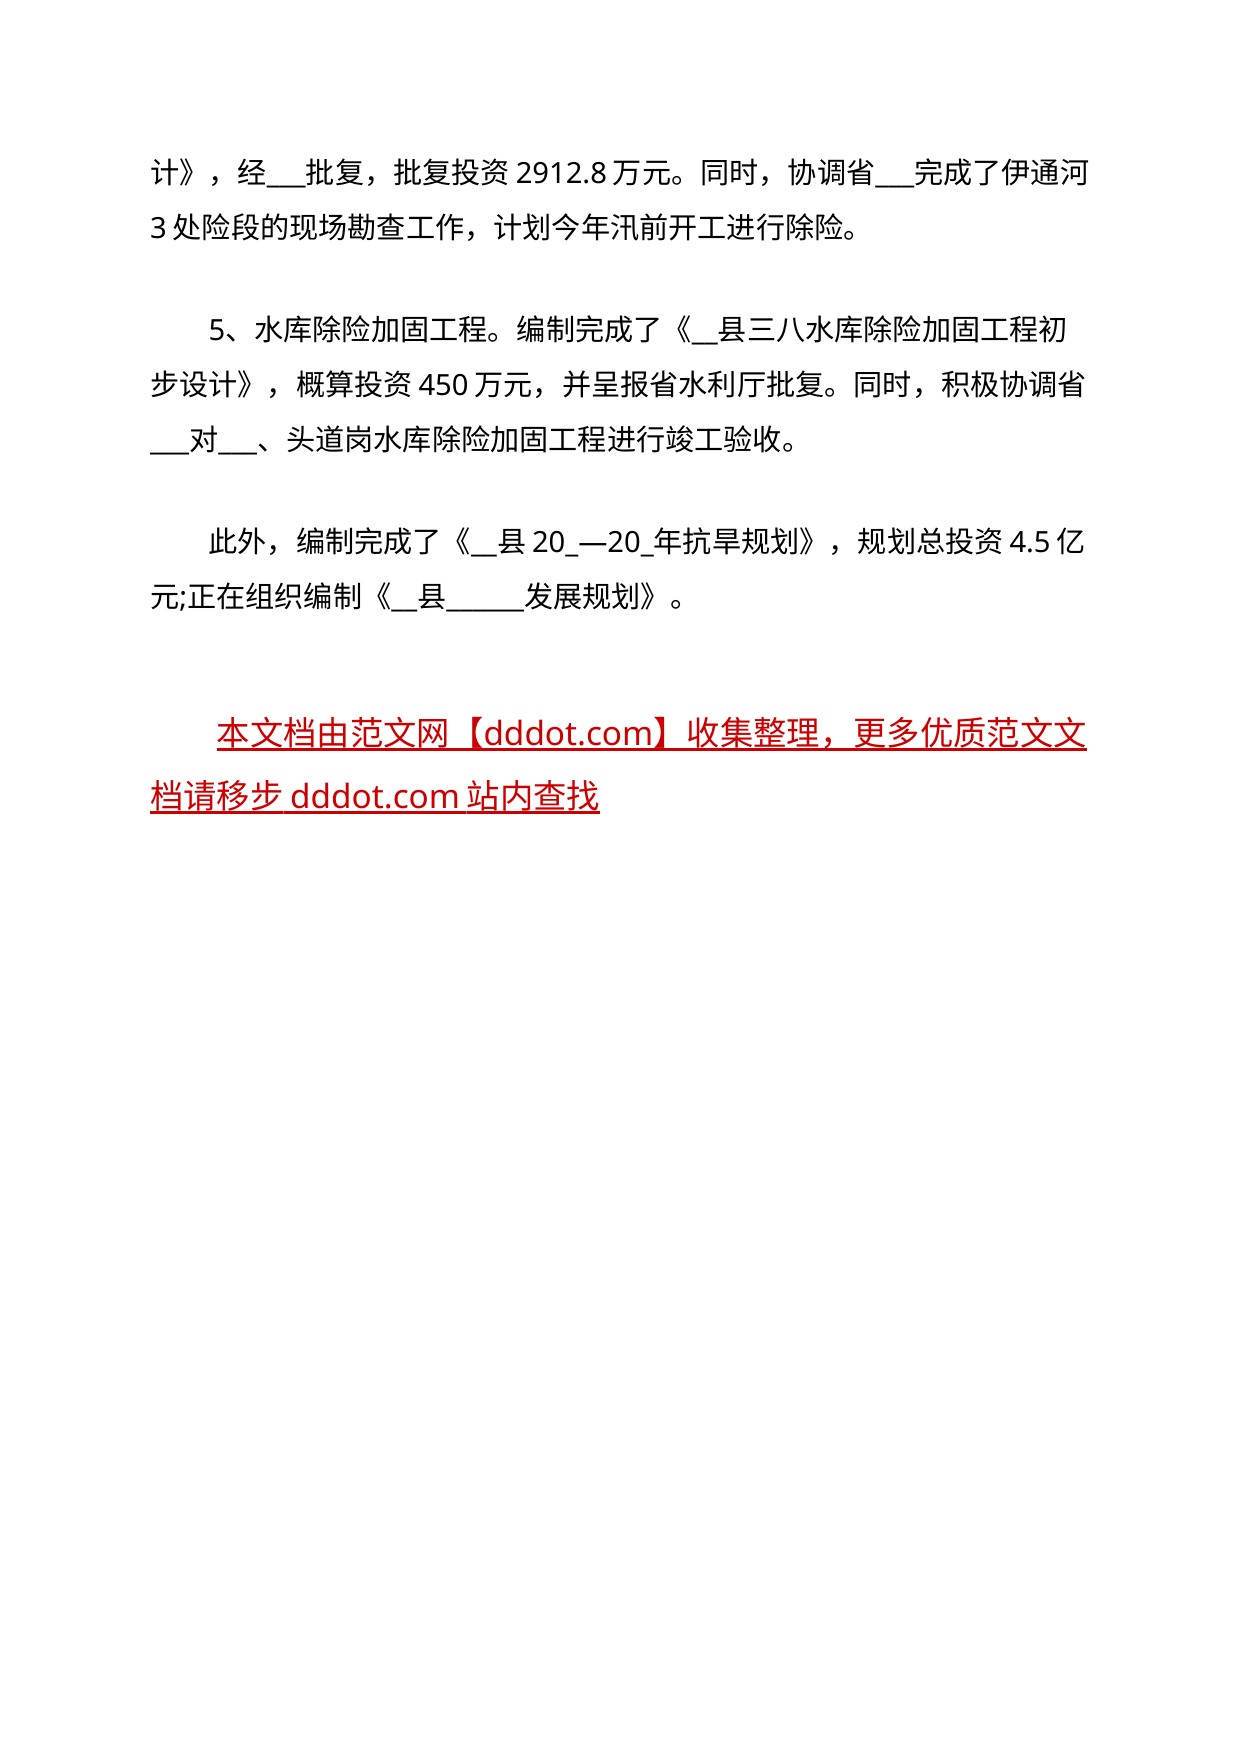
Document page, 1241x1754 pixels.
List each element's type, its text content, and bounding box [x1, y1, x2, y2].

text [150, 150, 1090, 247]
text 5、水库除险加固工程。编制完成了《__县三八水库除险加固工程初步设计》，概算投资450万元，并呈报省水利厅批复。同时，积极协调省___对___、头道岗水库除险加固工程进行竣工验收。 [150, 307, 1090, 459]
text 此外，编制完成了《__县20_—20_年抗旱规划》，规划总投资4.5亿元;正在组织编制《__县______发展规划》。 [150, 519, 1090, 616]
text 本文档由范文网【dddot.com】收集整理，更多优质范文文档请移步dddot.com站内查找 [150, 707, 1090, 818]
